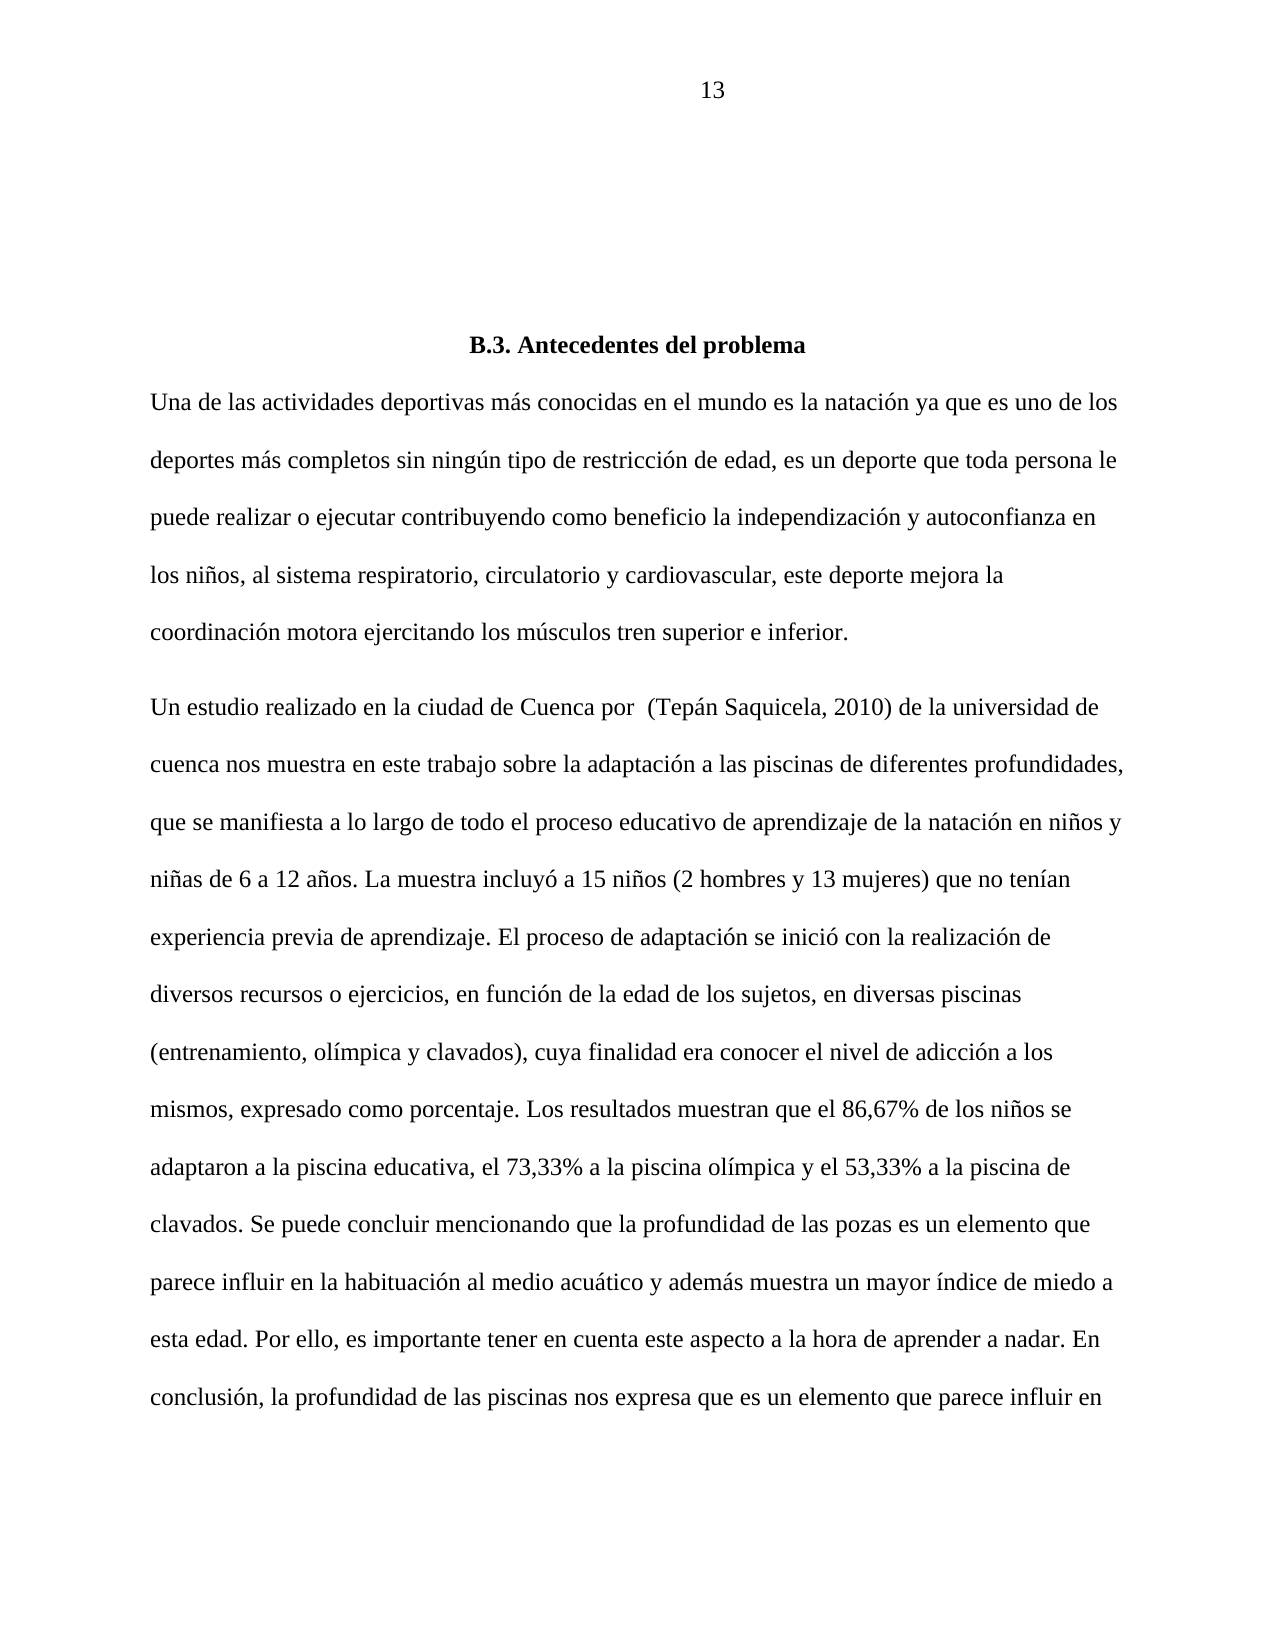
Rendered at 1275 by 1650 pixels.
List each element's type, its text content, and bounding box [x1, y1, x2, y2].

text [150, 692, 1125, 1410]
text Una de las actividades deportivas más conocidas en el mundo es la natación ya que es uno de los deportes más completos sin ningún tipo de restricción de edad, es un deporte que toda persona le puede realizar o ejecutar contribuyendo como beneficio la independización y autoconfianza en los niños, al sistema respiratorio, circulatorio y cardiovascular, este deporte mejora la coordinación motora ejercitando los músculos tren superior e inferior. [150, 387, 1125, 646]
subtitle B.3. Antecedentes del problema [150, 330, 1125, 359]
